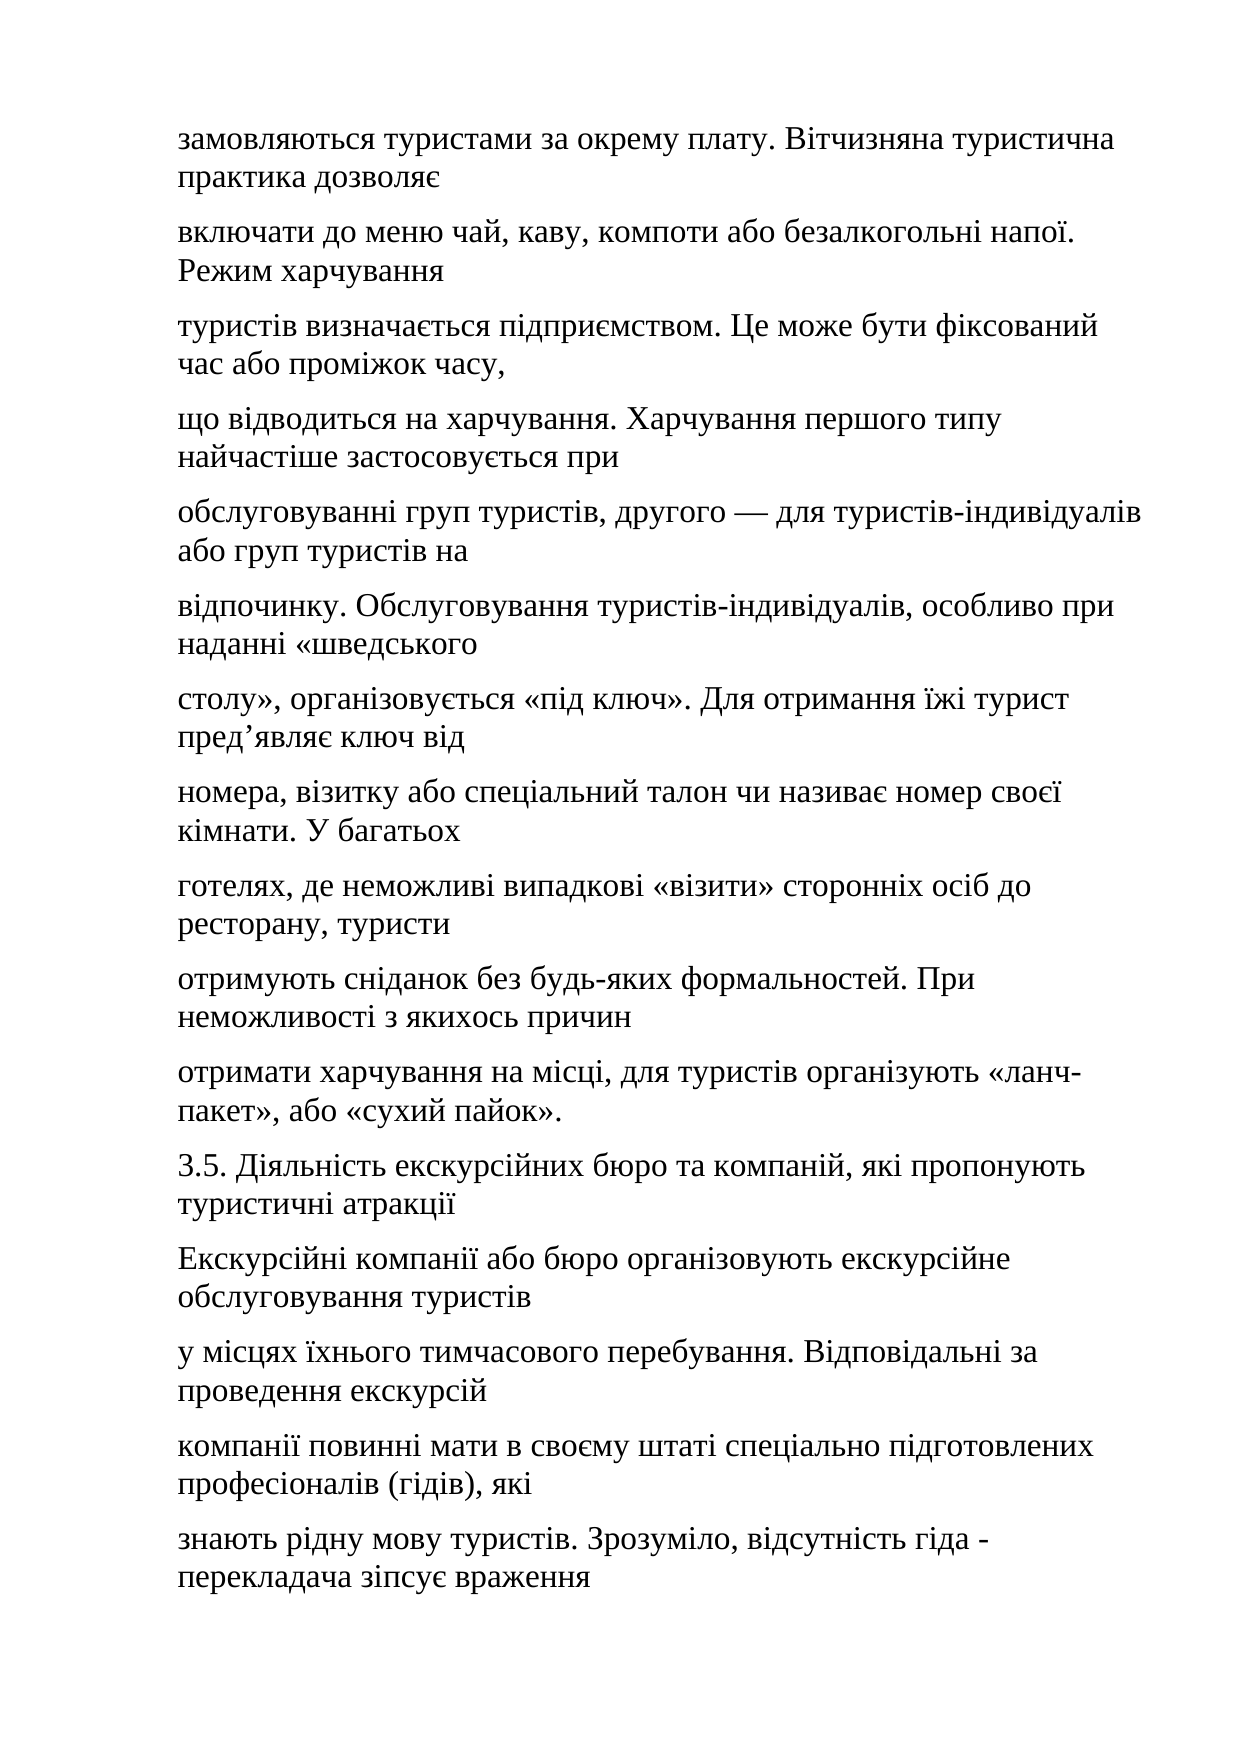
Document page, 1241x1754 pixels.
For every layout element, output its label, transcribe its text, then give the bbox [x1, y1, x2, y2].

text відпочинку. Обслуговування туристів-індивідуалів, особливо при наданні «шведського [177, 585, 1152, 661]
text готелях, де неможливі випадкові «візити» сторонніх осіб до ресторану, туристи [177, 865, 1152, 941]
text туристів визначається підприємством. Це може бути фіксований час або проміжок часу, [177, 305, 1152, 381]
text столу», організовується «під ключ». Для отримання їжі турист пред’являє ключ від [177, 678, 1152, 755]
text номера, візитку або спеціальний талон чи називає номер своєї кімнати. У багатьох [177, 771, 1152, 848]
text компанії повинні мати в своєму штаті спеціально підготовлених професіоналів (гідів), які [177, 1425, 1152, 1501]
text отримують сніданок без будь-яких формальностей. При неможливості з якихось причин [177, 958, 1152, 1035]
text замовляються туристами за окрему плату. Вітчизняна туристична практика дозволяє [177, 118, 1152, 195]
text знають рідну мову туристів. Зрозуміло, відсутність гіда - перекладача зіпсує враження [177, 1518, 1152, 1595]
text отримати харчування на місці, для туристів організують «ланч-пакет», або «сухий пайок». [177, 1051, 1152, 1128]
text Екскурсійні компанії або бюро організовують екскурсійне обслуговування туристів [177, 1238, 1152, 1315]
text включати до меню чай, каву, компоти або безалкогольні напої. Режим харчування [177, 211, 1152, 288]
text обслуговуванні груп туристів, другого — для туристів-індивідуалів або груп туристів на [177, 491, 1152, 568]
text у місцях їхнього тимчасового перебування. Відповідальні за проведення екскурсій [177, 1331, 1152, 1408]
text що відводиться на харчування. Харчування першого типу найчастіше застосовується при [177, 398, 1152, 475]
text 3.5. Діяльність екскурсійних бюро та компаній, які пропонують туристичні атракції [177, 1145, 1152, 1221]
